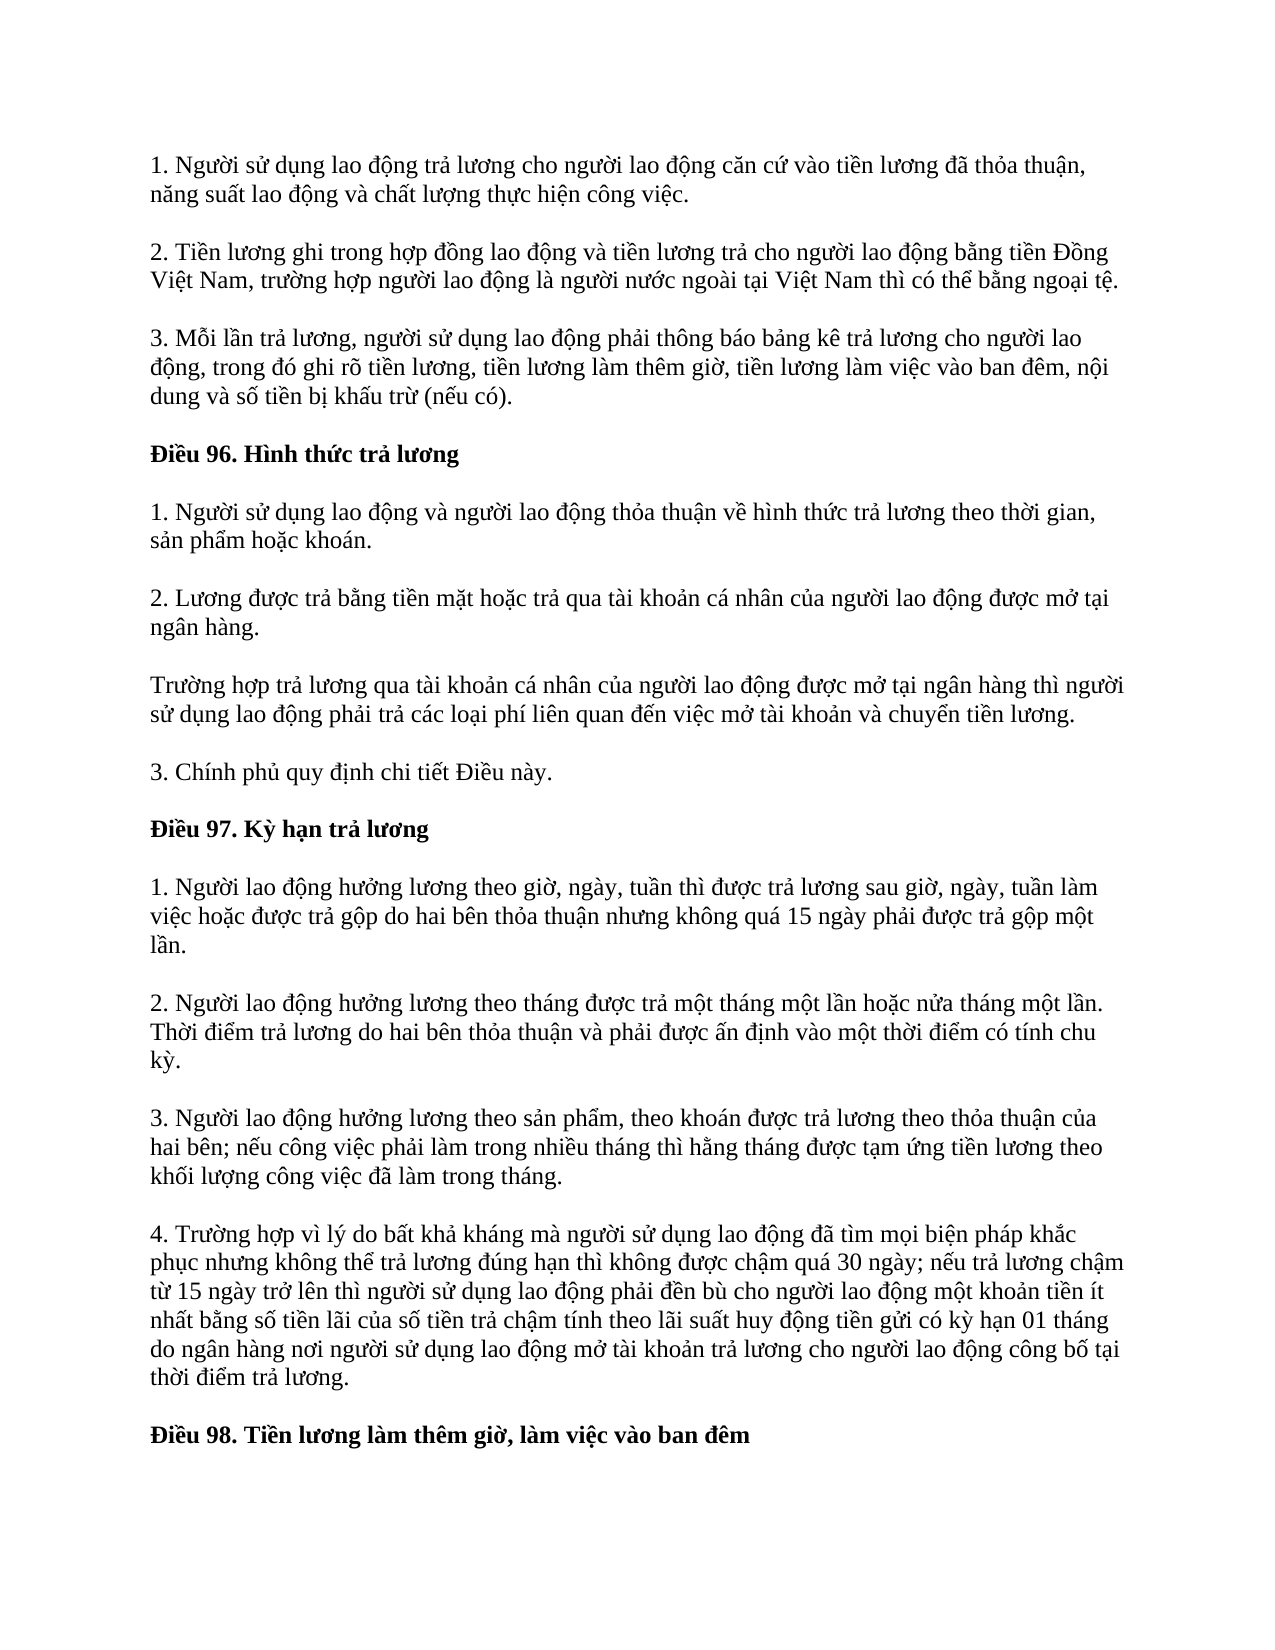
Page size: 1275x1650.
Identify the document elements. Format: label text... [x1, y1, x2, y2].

text 2. Tiền lương ghi trong hợp đồng lao động và tiền lương trả cho người lao động bằng tiền Đồng Việt Nam, trường hợp người lao động là người nước ngoài tại Việt Nam thì có thể bằng ngoại tệ. [150, 237, 1125, 294]
text Trường hợp trả lương qua tài khoản cá nhân của người lao động được mở tại ngân hàng thì người sử dụng lao động phải trả các loại phí liên quan đến việc mở tài khoản và chuyển tiền lương. [150, 670, 1125, 727]
text 2. Người lao động hưởng lương theo tháng được trả một tháng một lần hoặc nửa tháng một lần. Thời điểm trả lương do hai bên thỏa thuận và phải được ấn định vào một thời điểm có tính chu kỳ. [150, 988, 1125, 1074]
text 3. Người lao động hưởng lương theo sản phẩm, theo khoán được trả lương theo thỏa thuận của hai bên; nếu công việc phải làm trong nhiều tháng thì hằng tháng được tạm ứng tiền lương theo khối lượng công việc đã làm trong tháng. [150, 1103, 1125, 1189]
text Điều 97. Kỳ hạn trả lương [150, 814, 1125, 843]
text Điều 96. Hình thức trả lương [150, 439, 1125, 467]
text Điều 98. Tiền lương làm thêm giờ, làm việc vào ban đêm [150, 1420, 1125, 1449]
text 1. Người sử dụng lao động trả lương cho người lao động căn cứ vào tiền lương đã thỏa thuận, năng suất lao động và chất lượng thực hiện công việc. [150, 150, 1125, 207]
text 3. Chính phủ quy định chi tiết Điều này. [150, 757, 1125, 785]
text 4. Trường hợp vì lý do bất khả kháng mà người sử dụng lao động đã tìm mọi biện pháp khắc phục nhưng không thể trả lương đúng hạn thì không được chậm quá 30 ngày; nếu trả lương chậm từ 15 ngày trở lên thì người sử dụng lao động phải đền bù cho người lao động một khoản tiền ít nhất bằng số tiền lãi của số tiền trả chậm tính theo lãi suất huy động tiền gửi có kỳ hạn 01 tháng do ngân hàng nơi người sử dụng lao động mở tài khoản trả lương cho người lao động công bố tại thời điểm trả lương. [150, 1219, 1125, 1391]
text 3. Mỗi lần trả lương, người sử dụng lao động phải thông báo bảng kê trả lương cho người lao động, trong đó ghi rõ tiền lương, tiền lương làm thêm giờ, tiền lương làm việc vào ban đêm, nội dung và số tiền bị khấu trừ (nếu có). [150, 323, 1125, 409]
text 1. Người sử dụng lao động và người lao động thỏa thuận về hình thức trả lương theo thời gian, sản phẩm hoặc khoán. [150, 497, 1125, 554]
text 1. Người lao động hưởng lương theo giờ, ngày, tuần thì được trả lương sau giờ, ngày, tuần làm việc hoặc được trả gộp do hai bên thỏa thuận nhưng không quá 15 ngày phải được trả gộp một lần. [150, 872, 1125, 959]
text 2. Lương được trả bằng tiền mặt hoặc trả qua tài khoản cá nhân của người lao động được mở tại ngân hàng. [150, 583, 1125, 641]
